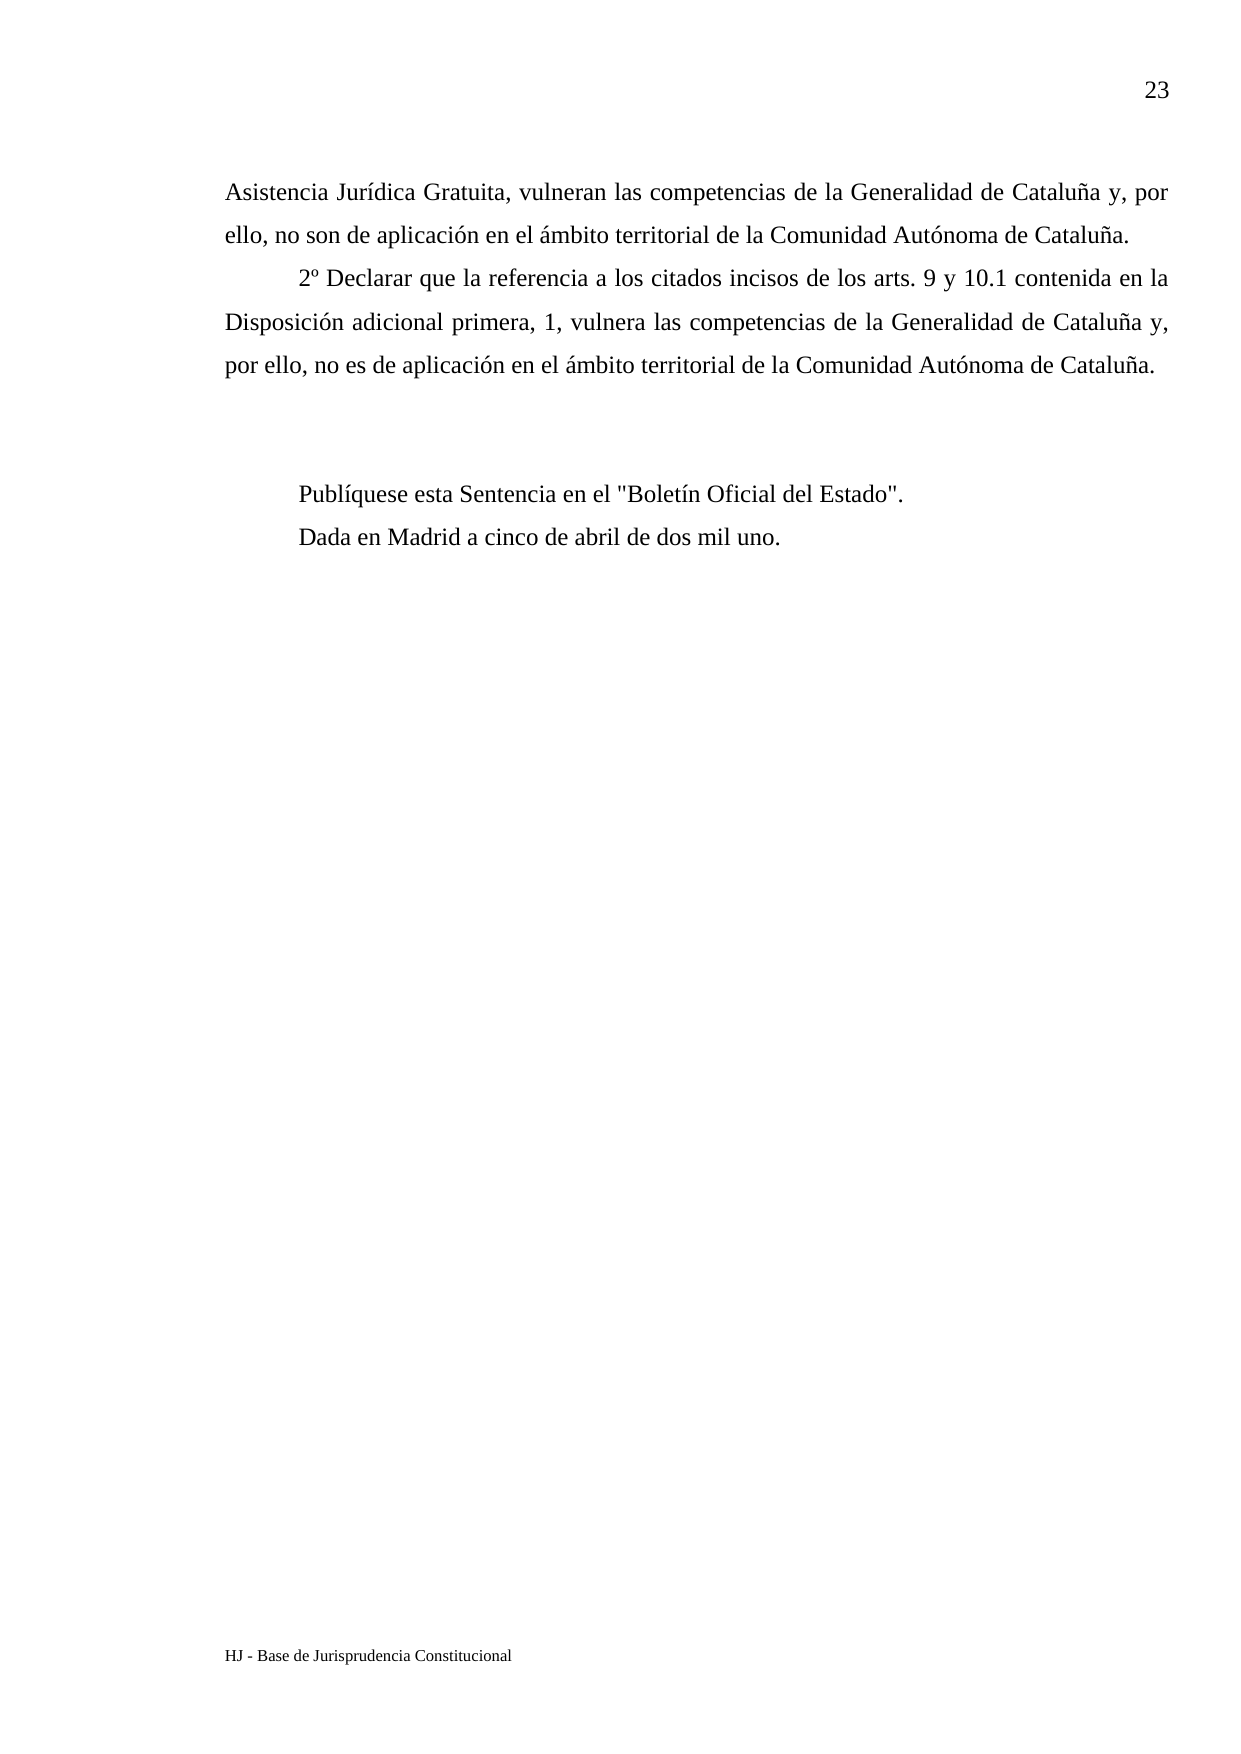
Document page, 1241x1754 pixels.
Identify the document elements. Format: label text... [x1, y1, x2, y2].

text Dada en Madrid a cinco de abril de dos mil uno. [224, 522, 1169, 551]
text Publíquese esta Sentencia en el "Boletín Oficial del Estado". [224, 479, 1169, 508]
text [224, 177, 1169, 249]
text 2º Declarar que la referencia a los citados incisos de los arts. 9 y 10.1 contenida en la Disposición adicional primera, 1, vulnera las competencias de la Generalidad de Cataluña y, por ello, no es de aplicación en el ámbito territorial de la Comunidad Autónoma de Cataluña. [224, 263, 1169, 378]
